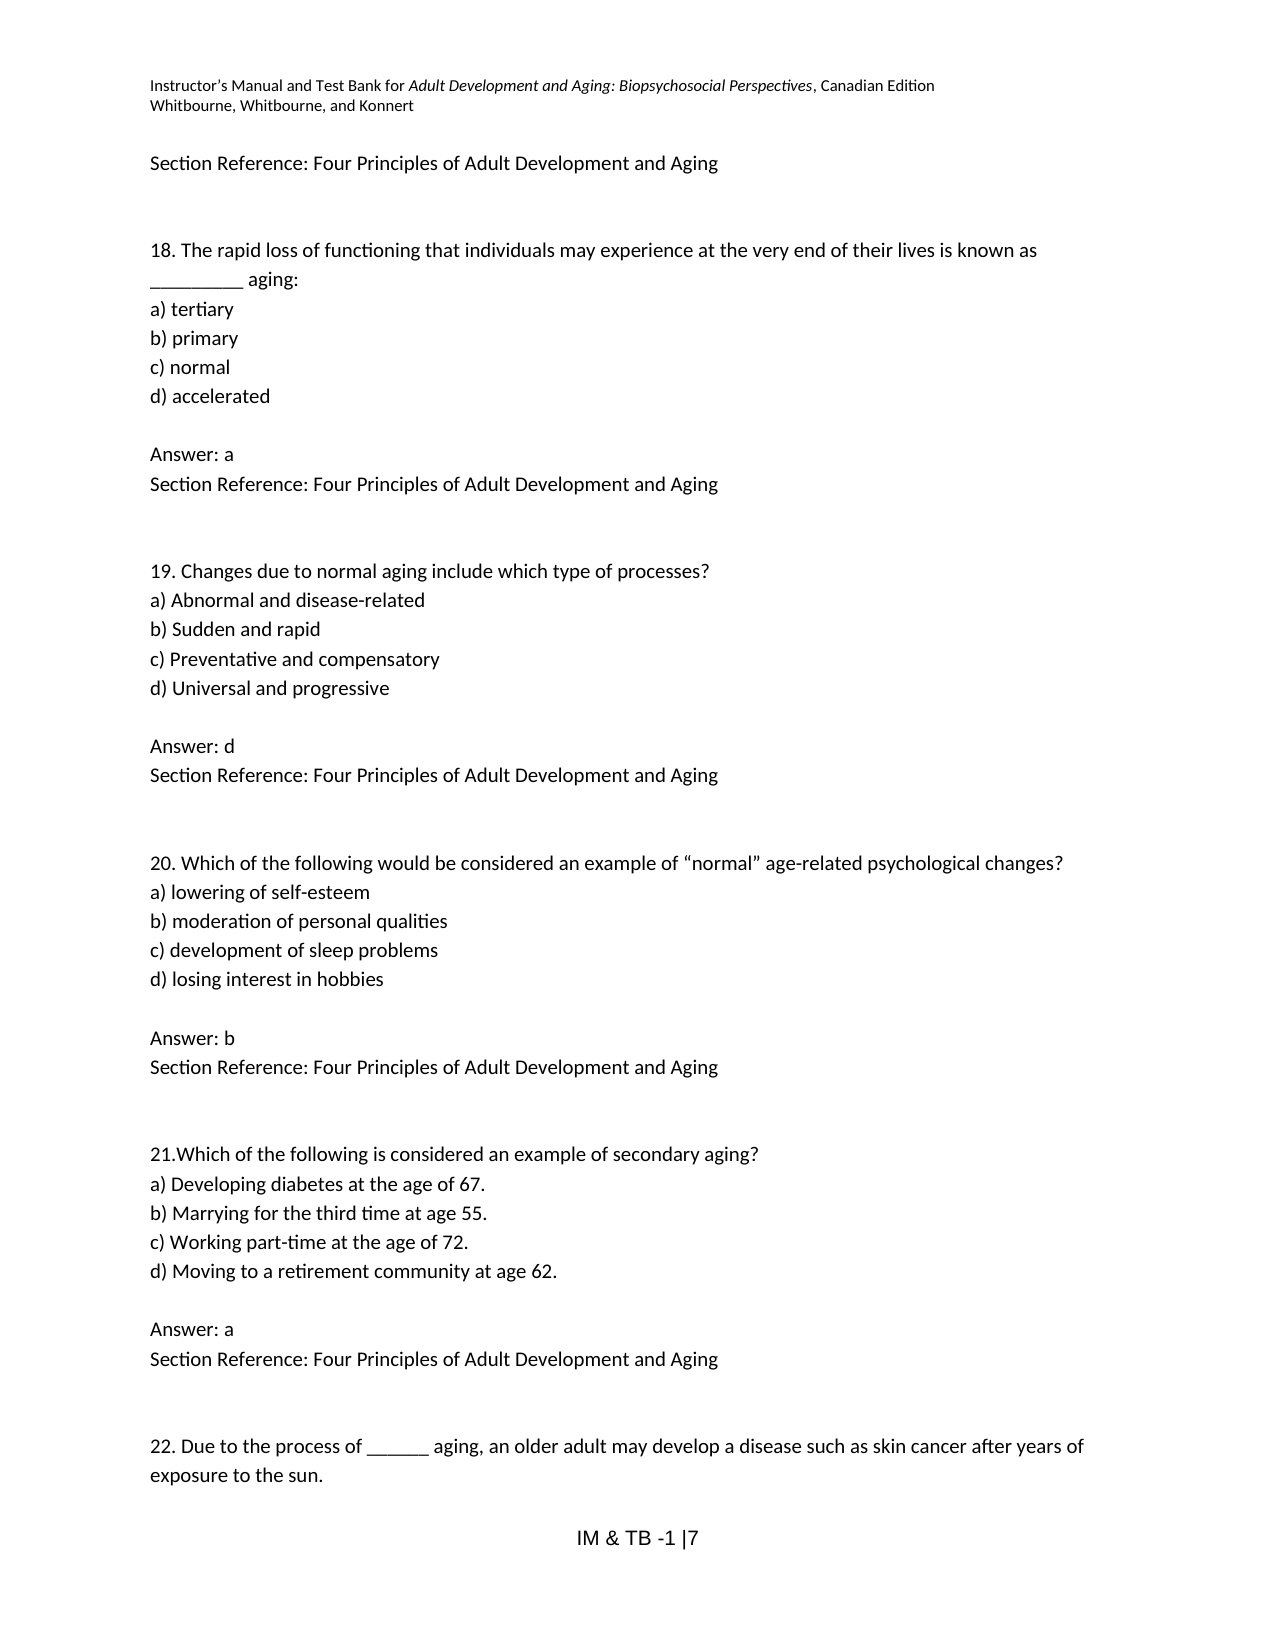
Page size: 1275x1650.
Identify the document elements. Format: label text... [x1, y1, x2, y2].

text c) Working part-time at the age of 72. [150, 1229, 1125, 1254]
text Section Reference: Four Principles of Adult Development and Aging [150, 150, 1125, 175]
text b) Sudden and rapid [150, 617, 1125, 642]
text d) Universal and progressive [150, 675, 1125, 700]
text 20. Which of the following would be considered an example of “normal” age-related psychological changes? [150, 850, 1125, 875]
text c) Preventative and compensatory [150, 646, 1125, 671]
text a) Abnormal and disease-related [150, 587, 1125, 613]
text Answer: b [150, 1025, 1125, 1050]
text Section Reference: Four Principles of Adult Development and Aging [150, 1054, 1125, 1079]
text c) normal [150, 354, 1125, 379]
text 18. The rapid loss of functioning that individuals may experience at the very end of their lives is known as _________ aging: [150, 237, 1125, 292]
text Section Reference: Four Principles of Adult Development and Aging [150, 471, 1125, 496]
text a) lowering of self-esteem [150, 879, 1125, 904]
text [150, 1346, 1125, 1371]
text Answer: a [150, 442, 1125, 467]
text Answer: a [150, 1317, 1125, 1342]
text b) Marrying for the third time at age 55. [150, 1200, 1125, 1225]
text d) Moving to a retirement community at age 62. [150, 1258, 1125, 1284]
text 22. Due to the process of ______ aging, an older adult may develop a disease such as skin cancer after years of exposure to the sun. [150, 1433, 1125, 1488]
text a) tertiary [150, 296, 1125, 321]
text Answer: d [150, 733, 1125, 759]
text d) accelerated [150, 383, 1125, 409]
text Section Reference: Four Principles of Adult Development and Aging [150, 762, 1125, 788]
text b) primary [150, 325, 1125, 350]
text b) moderation of personal qualities [150, 908, 1125, 934]
text c) development of sleep problems [150, 937, 1125, 963]
text 19. Changes due to normal aging include which type of processes? [150, 558, 1125, 584]
text d) losing interest in hobbies [150, 967, 1125, 992]
text 21.Which of the following is considered an example of secondary aging? [150, 1142, 1125, 1167]
text a) Developing diabetes at the age of 67. [150, 1171, 1125, 1196]
